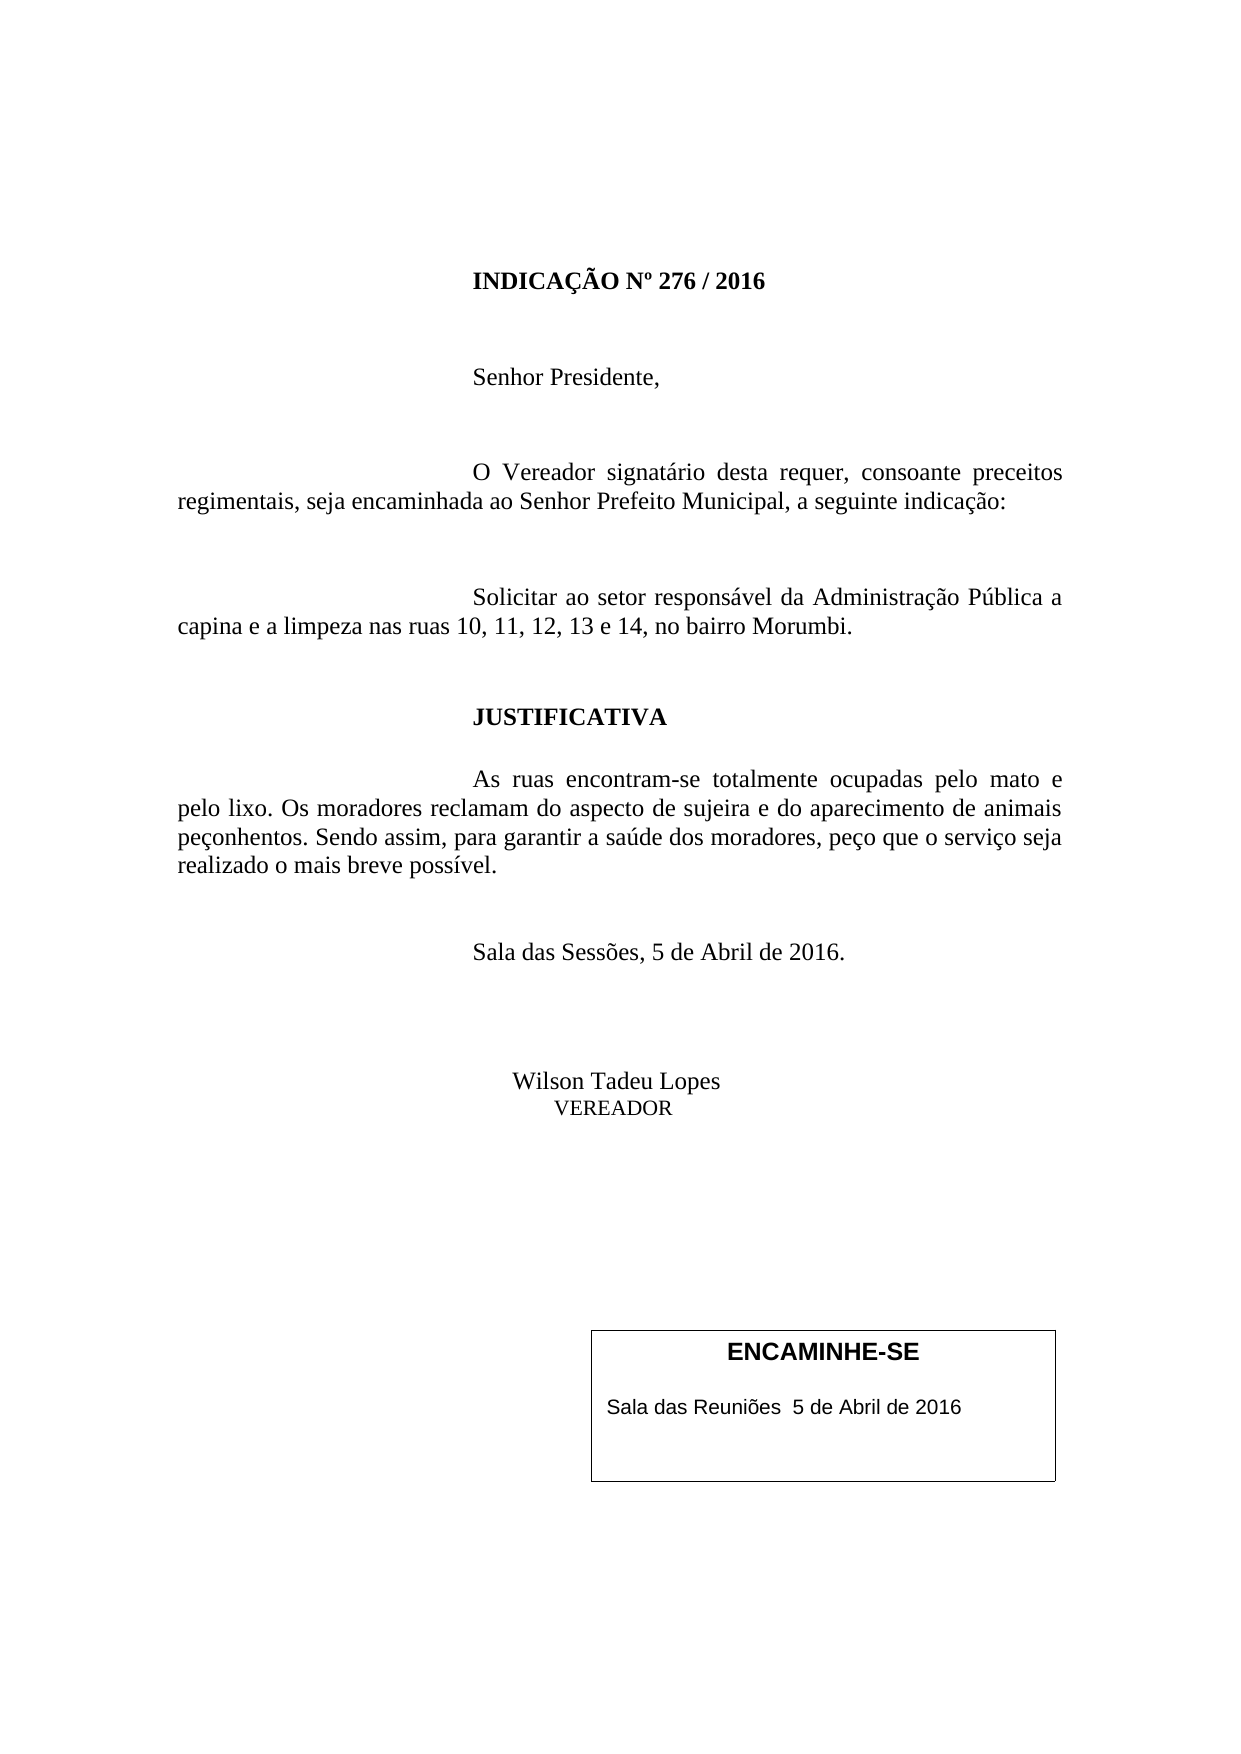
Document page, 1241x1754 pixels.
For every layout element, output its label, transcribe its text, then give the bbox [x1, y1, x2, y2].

table_cell VEREADOR [170, 1095, 1056, 1124]
text INDICAÇÃO Nº 276 / 2016 [472, 266, 1063, 294]
text Solicitar ao setor responsável da Administração Pública a capina e a limpeza nas ruas 10, 11, 12, 13 e 14, no bairro Morumbi. [177, 582, 1063, 639]
text JUSTIFICATIVA [177, 702, 1004, 731]
text Senhor Presidente, [472, 362, 1063, 390]
text O Vereador signatário desta requer, consoante preceitos regimentais, seja encaminhada ao Senhor Prefeito Municipal, a seguinte indicação: [177, 457, 1063, 515]
text Sala das Sessões, 5 de Abril de 2016. [472, 937, 1063, 965]
table_header Wilson Tadeu Lopes [170, 1066, 1056, 1095]
text As ruas encontram-se totalmente ocupadas pelo mato e pelo lixo. Os moradores reclamam do aspecto de sujeira e do aparecimento de animais peçonhentos. Sendo assim, para garantir a saúde dos moradores, peço que o serviço seja realizado o mais breve possível. [177, 764, 1063, 879]
